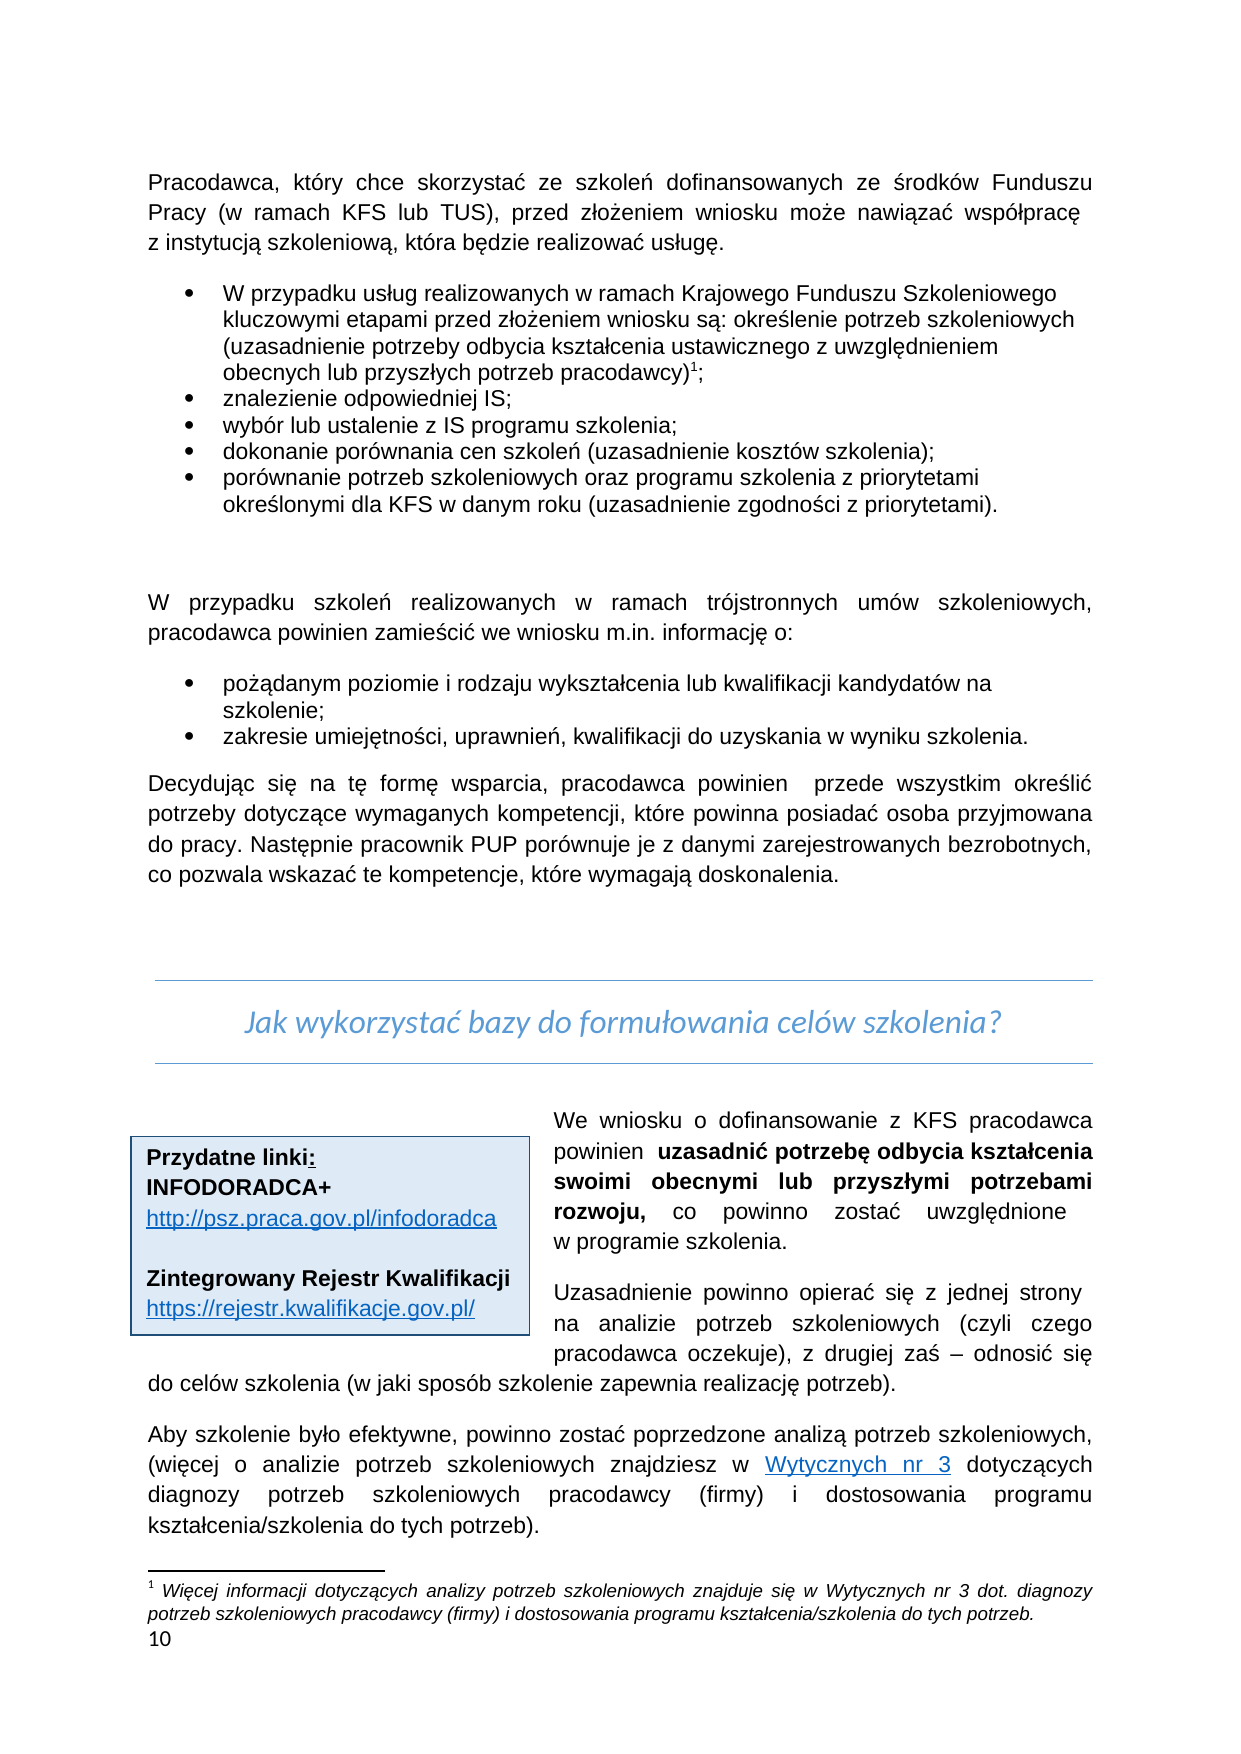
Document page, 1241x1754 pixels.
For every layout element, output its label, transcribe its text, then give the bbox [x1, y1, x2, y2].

text Decydując się na tę formę wsparcia, pracodawca powinien przede wszystkim określić potrzeby dotyczące wymaganych kompetencji, które powinna posiadać osoba przyjmowana do pracy. Następnie pracownik PUP porównuje je z danymi zarejestrowanych bezrobotnych, co pozwala wskazać te kompetencje, które wymagają doskonalenia. [148, 770, 1093, 887]
list W przypadku usług realizowanych w ramach Krajowego Funduszu Szkoleniowego kluczowymi etapami przed złożeniem wniosku są: określenie potrzeb szkoleniowych (uzasadnienie potrzeby odbycia kształcenia ustawicznego z uwzględnieniem obecnych lub przyszłych potrzeb pracodawcy); [185, 280, 1093, 385]
text Aby szkolenie było efektywne, powinno zostać poprzedzone analizą potrzeb szkoleniowych, (więcej o analizie potrzeb szkoleniowych znajdziesz w Wytycznych nr 3 dotyczących diagnozy potrzeb szkoleniowych pracodawcy (firmy) i dostosowania programu kształcenia/szkolenia do tych potrzeb). [148, 1421, 1093, 1538]
text Uzasadnienie powinno opierać się z jednej strony na analizie potrzeb szkoleniowych (czyli czego pracodawca oczekuje), z drugiej zaś – odnosić się do celów szkolenia (w jaki sposób szkolenie zapewnia realizację potrzeb). [148, 1279, 1093, 1396]
list pożądanym poziomie i rodzaju wykształcenia lub kwalifikacji kandydatów na szkolenie; [185, 670, 1093, 723]
list zakresie umiejętności, uprawnień, kwalifikacji do uzyskania w wyniku szkolenia. [185, 723, 1093, 749]
list wybór lub ustalenie z IS programu szkolenia; [185, 412, 1093, 438]
list znalezienie odpowiedniej IS; [185, 385, 1093, 412]
text We wniosku o dofinansowanie z KFS pracodawca powinien uzasadnić potrzebę odbycia kształcenia swoimi obecnymi lub przyszłymi potrzebami rozwoju, co powinno zostać uwzględnione w programie szkolenia. [148, 1107, 1093, 1255]
text W przypadku szkoleń realizowanych w ramach trójstronnych umów szkoleniowych, pracodawca powinien zamieścić we wniosku m.in. informację o: [148, 589, 1093, 646]
subtitle Jak wykorzystać bazy do formułowania celów szkolenia? [154, 981, 1093, 1064]
list dokonanie porównania cen szkoleń (uzasadnienie kosztów szkolenia); [185, 438, 1093, 464]
text Pracodawca, który chce skorzystać ze szkoleń dofinansowanych ze środków Funduszu Pracy (w ramach KFS lub TUS), przed złożeniem wniosku może nawiązać współpracę z instytucją szkoleniową, która będzie realizować usługę. [148, 168, 1093, 255]
list porównanie potrzeb szkoleniowych oraz programu szkolenia z priorytetami określonymi dla KFS w danym roku (uzasadnienie zgodności z priorytetami). [185, 464, 1093, 517]
